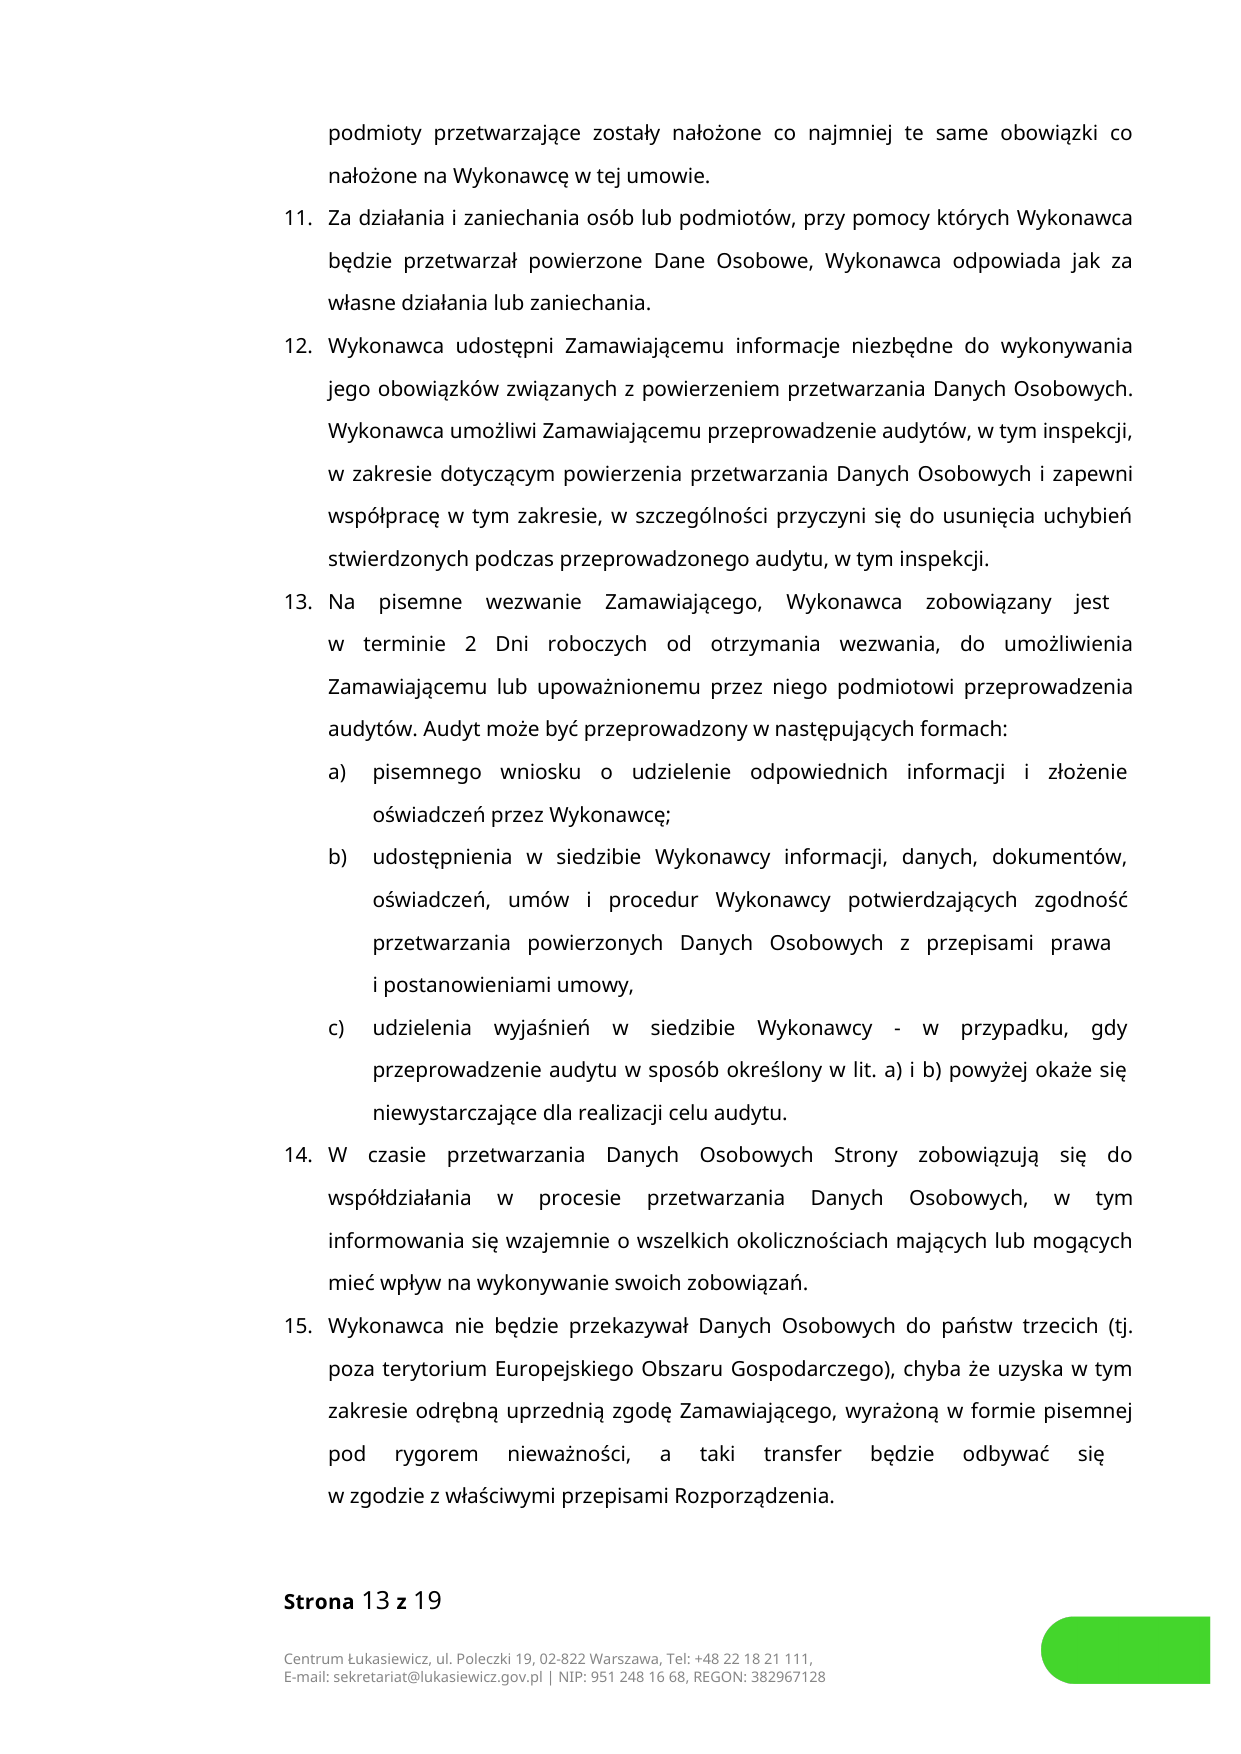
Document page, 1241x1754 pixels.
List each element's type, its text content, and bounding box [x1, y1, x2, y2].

list udostępnienia w siedzibie Wykonawcy informacji, danych, dokumentów, oświadczeń, umów i procedur Wykonawcy potwierdzających zgodność przetwarzania powierzonych Danych Osobowych z przepisami prawa i postanowieniami umowy, [328, 842, 1128, 999]
list pisemnego wniosku o udzielenie odpowiednich informacji i złożenie oświadczeń przez Wykonawcę; [328, 757, 1128, 828]
list Wykonawca udostępni Zamawiającemu informacje niezbędne do wykonywania jego obowiązków związanych z powierzeniem przetwarzania Danych Osobowych. Wykonawca umożliwi Zamawiającemu przeprowadzenie audytów, w tym inspekcji, w zakresie dotyczącym powierzenia przetwarzania Danych Osobowych i zapewni współpracę w tym zakresie, w szczególności przyczyni się do usunięcia uchybień stwierdzonych podczas przeprowadzonego audytu, w tym inspekcji. [283, 331, 1134, 573]
picture [1037, 1612, 1239, 1752]
list Na pisemne wezwanie Zamawiającego, Wykonawca zobowiązany jest w terminie 2 Dni roboczych od otrzymania wezwania, do umożliwienia Zamawiającemu lub upoważnionemu przez niego podmiotowi przeprowadzenia audytów. Audyt może być przeprowadzony w następujących formach: [283, 587, 1134, 743]
list Wykonawca nie będzie przekazywał Danych Osobowych do państw trzecich (tj. poza terytorium Europejskiego Obszaru Gospodarczego), chyba że uzyska w tym zakresie odrębną uprzednią zgodę Zamawiającego, wyrażoną w formie pisemnej pod rygorem nieważności, a taki transfer będzie odbywać się w zgodzie z właściwymi przepisami Rozporządzenia. [283, 1311, 1134, 1510]
list W czasie przetwarzania Danych Osobowych Strony zobowiązują się do współdziałania w procesie przetwarzania Danych Osobowych, w tym informowania się wzajemnie o wszelkich okolicznościach mających lub mogących mieć wpływ na wykonywanie swoich zobowiązań. [283, 1141, 1134, 1297]
list Za działania i zaniechania osób lub podmiotów, przy pomocy których Wykonawca będzie przetwarzał powierzone Dane Osobowe, Wykonawca odpowiada jak za własne działania lub zaniechania. [283, 203, 1134, 317]
list udzielenia wyjaśnień w siedzibie Wykonawcy - w przypadku, gdy przeprowadzenie audytu w sposób określony w lit. a) i b) powyżej okaże się niewystarczające dla realizacji celu audytu. [328, 1013, 1128, 1126]
